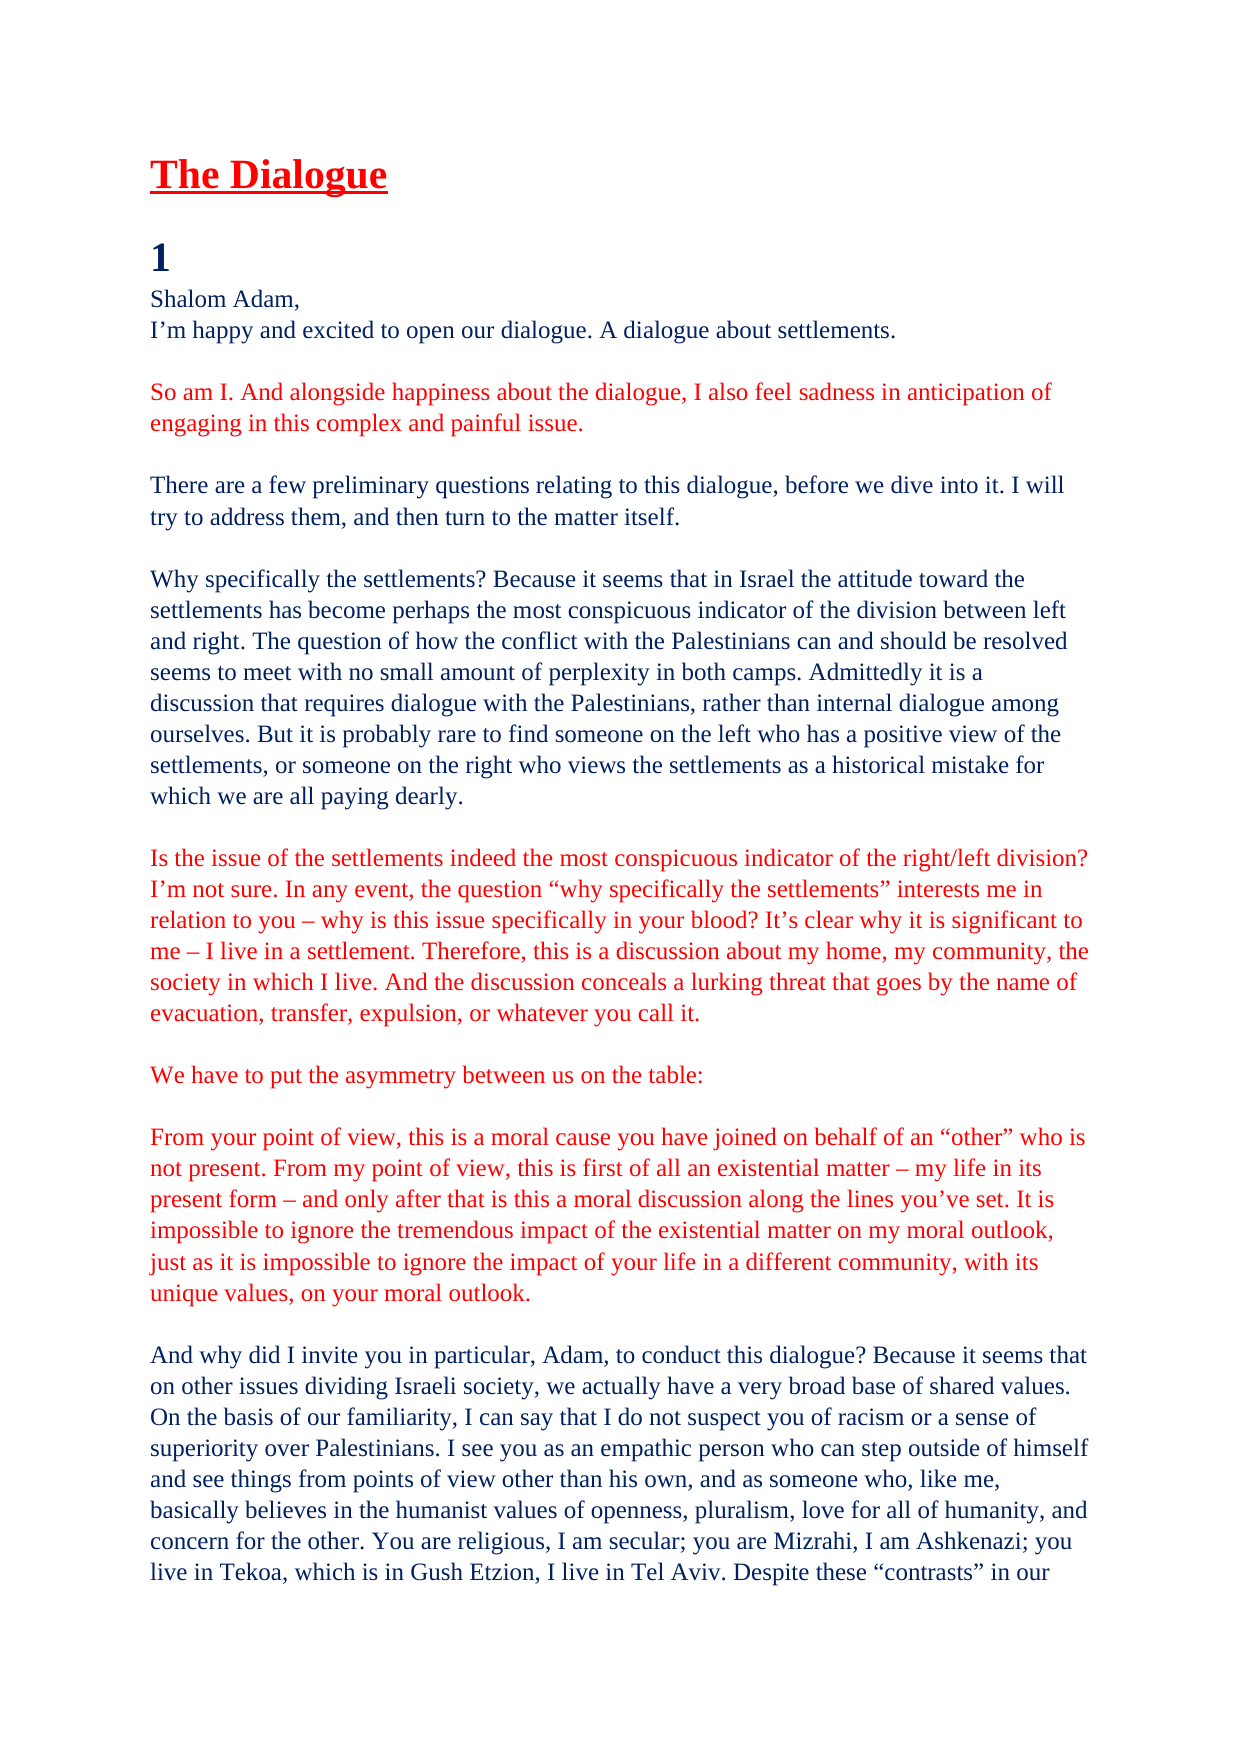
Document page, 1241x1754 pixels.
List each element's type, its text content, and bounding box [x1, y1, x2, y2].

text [150, 1340, 1090, 1586]
text Shalom Adam, [150, 284, 1090, 313]
text Why specifically the settlements? Because it seems that in Israel the attitude toward the settlements has become perhaps the most conspicuous indicator of the division between left and right. The question of how the conflict with the Palestinians can and should be resolved seems to meet with no small amount of perplexity in both camps. Admittedly it is a discussion that requires dialogue with the Palestinians, rather than internal dialogue among ourselves. But it is probably rare to find someone on the left who has a positive view of the settlements, or someone on the right who views the settlements as a historical mistake for which we are all paying dearly. [150, 564, 1090, 810]
text I’m happy and excited to open our dialogue. A dialogue about settlements. [150, 315, 1090, 344]
text 1 [150, 233, 1090, 281]
text Is the issue of the settlements indeed the most conspicuous indicator of the right/left division? I’m not sure. In any event, the question “why specifically the settlements” interests me in relation to you – why is this issue specifically in your blood? It’s clear why it is significant to me – I live in a settlement. Therefore, this is a discussion about my home, my community, the society in which I live. And the discussion conceals a lurking threat that goes by the name of evacuation, transfer, expulsion, or whatever you call it. [150, 843, 1090, 1027]
text From your point of view, this is a moral cause you have joined on behalf of an “other” who is not present. From my point of view, this is first of all an existential matter – my life in its present form – and only after that is this a moral discussion along the lines you’ve set. It is impossible to ignore the tremendous impact of the existential matter on my moral outlook, just as it is impossible to ignore the impact of your life in a different community, with its unique values, on your moral outlook. [150, 1122, 1090, 1306]
text There are a few preliminary questions relating to this dialogue, before we dive into it. I will try to address them, and then turn to the matter itself. [150, 471, 1090, 530]
text We have to put the asymmetry between us on the table: [150, 1060, 1090, 1089]
text The Dialogue [150, 150, 1090, 198]
text So am I. And alongside happiness about the dialogue, I also feel sadness in anticipation of engaging in this complex and painful issue. [150, 377, 1090, 437]
